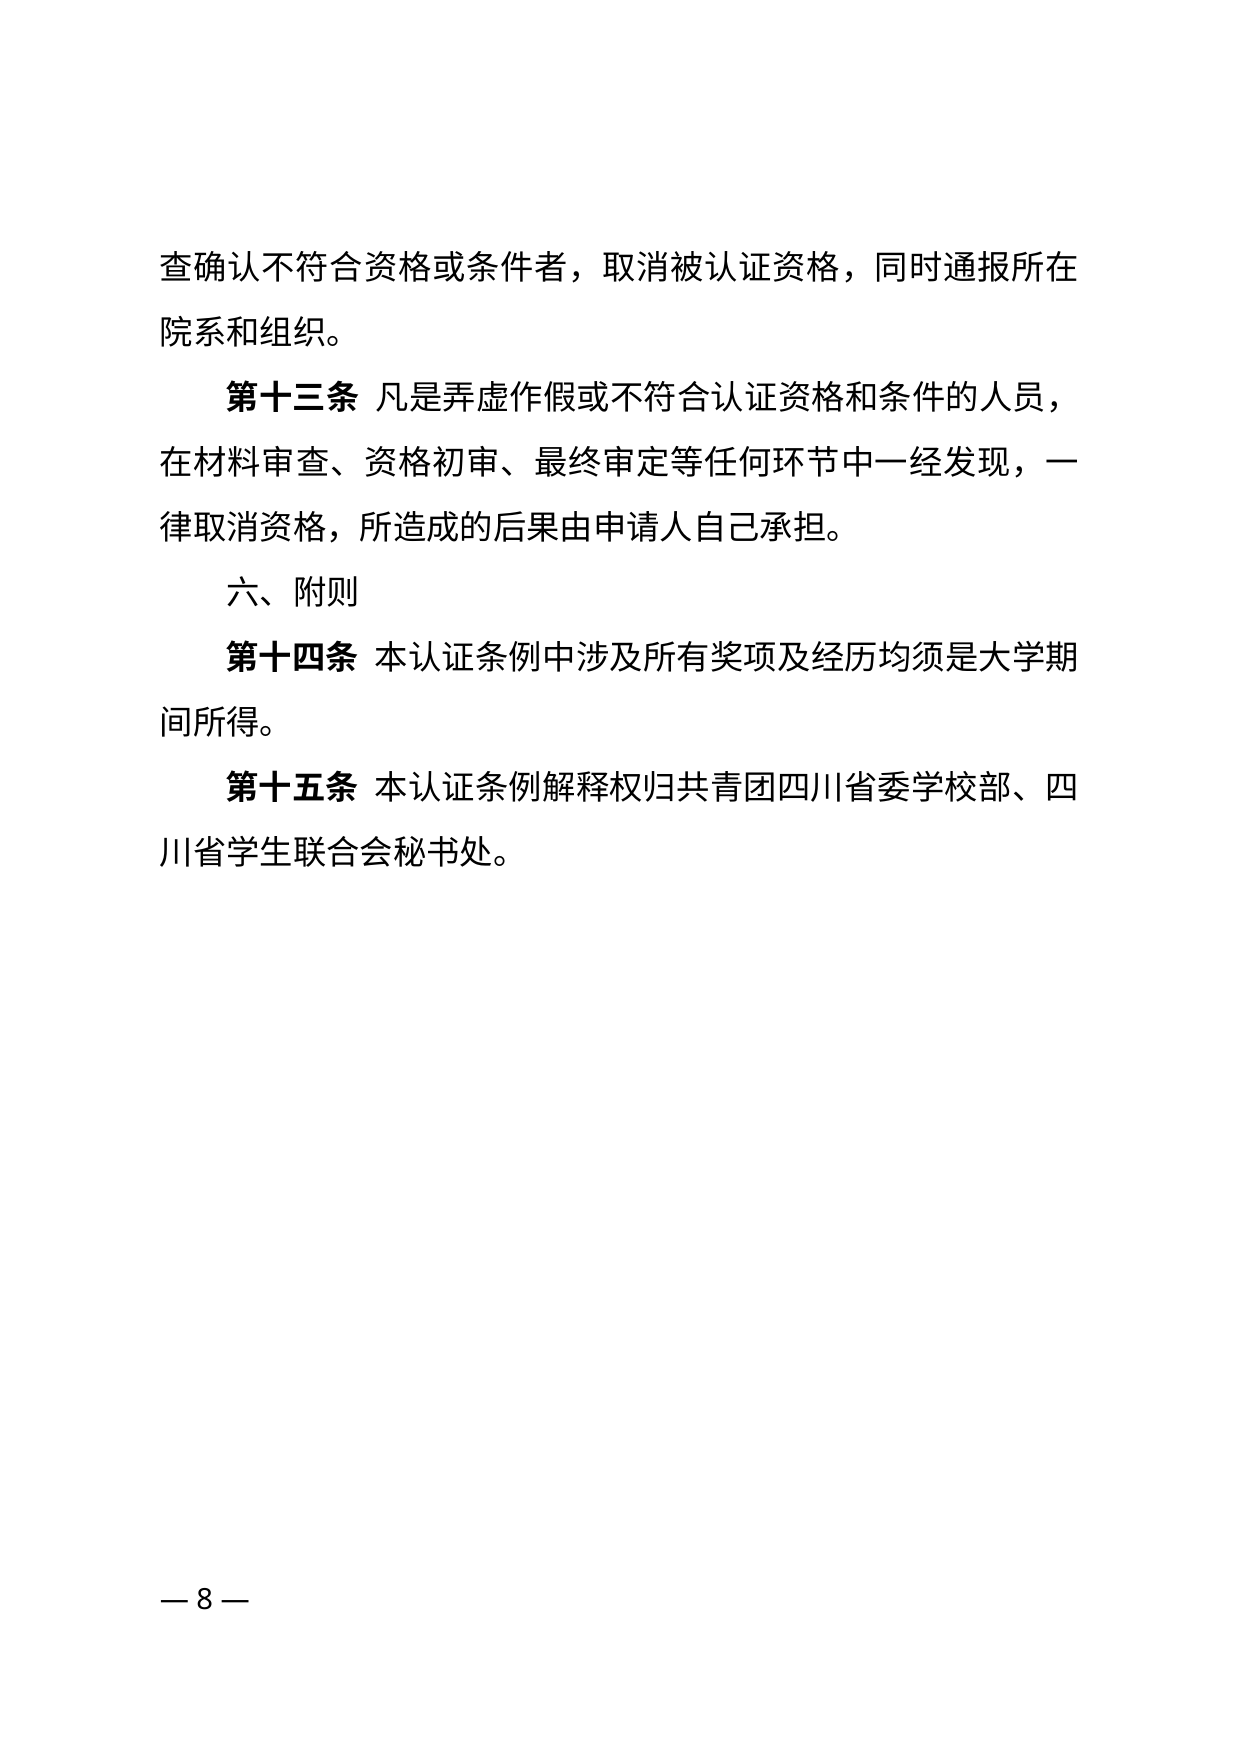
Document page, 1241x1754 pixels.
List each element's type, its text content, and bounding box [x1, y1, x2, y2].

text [159, 233, 1081, 363]
text 第十五条 本认证条例解释权归共青团四川省委学校部、四川省学生联合会秘书处。 [159, 753, 1081, 883]
text 第十三条 凡是弄虚作假或不符合认证资格和条件的人员，在材料审查、资格初审、最终审定等任何环节中一经发现，一律取消资格，所造成的后果由申请人自己承担。 [159, 363, 1081, 558]
text 第十四条 本认证条例中涉及所有奖项及经历均须是大学期间所得。 [159, 623, 1081, 753]
text 六、附则 [159, 558, 1081, 623]
